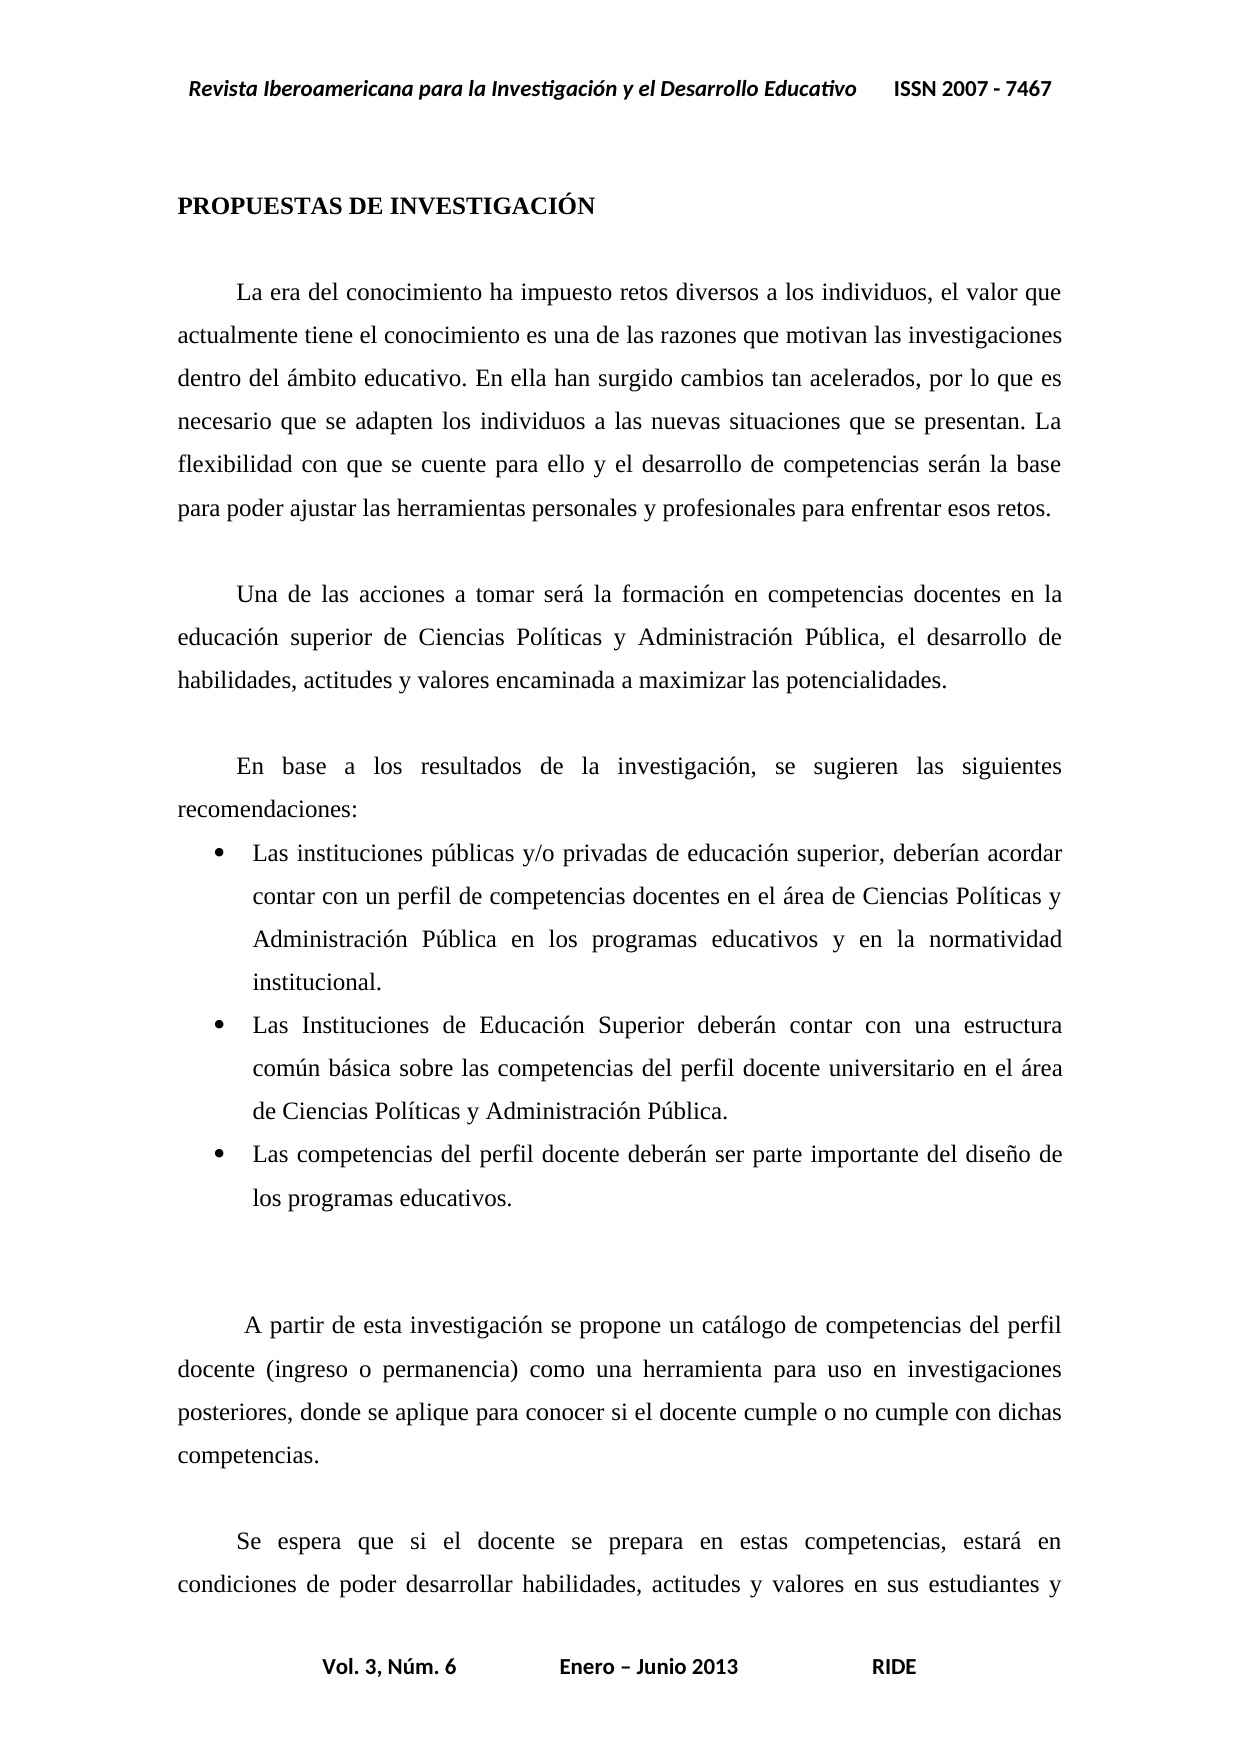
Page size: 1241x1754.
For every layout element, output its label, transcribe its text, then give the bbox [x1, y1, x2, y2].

list Las competencias del perfil docente deberán ser parte importante del diseño de los programas educativos. [215, 1139, 1063, 1211]
text Una de las acciones a tomar será la formación en competencias docentes en la educación superior de Ciencias Políticas y Administración Pública, el desarrollo de habilidades, actitudes y valores encaminada a maximizar las potencialidades. [177, 579, 1063, 694]
list Las instituciones públicas y/o privadas de educación superior, deberían acordar contar con un perfil de competencias docentes en el área de Ciencias Políticas y Administración Pública en los programas educativos y en la normatividad institucional. [215, 838, 1063, 996]
list Las Instituciones de Educación Superior deberán contar con una estructura común básica sobre las competencias del perfil docente universitario en el área de Ciencias Políticas y Administración Pública. [215, 1010, 1063, 1125]
text La era del conocimiento ha impuesto retos diversos a los individuos, el valor que actualmente tiene el conocimiento es una de las razones que motivan las investigaciones dentro del ámbito educativo. En ella han surgido cambios tan acelerados, por lo que es necesario que se adapten los individuos a las nuevas situaciones que se presentan. La flexibilidad con que se cuente para ello y el desarrollo de competencias serán la base para poder ajustar las herramientas personales y profesionales para enfrentar esos retos. [177, 277, 1063, 521]
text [177, 1526, 1063, 1598]
text En base a los resultados de la investigación, se sugieren las siguientes recomendaciones: [177, 751, 1063, 823]
text PROPUESTAS DE INVESTIGACIÓN [177, 191, 1063, 219]
text A partir de esta investigación se propone un catálogo de competencias del perfil docente (ingreso o permanencia) como una herramienta para uso en investigaciones posteriores, donde se aplique para conocer si el docente cumple o no cumple con dichas competencias. [177, 1311, 1063, 1469]
